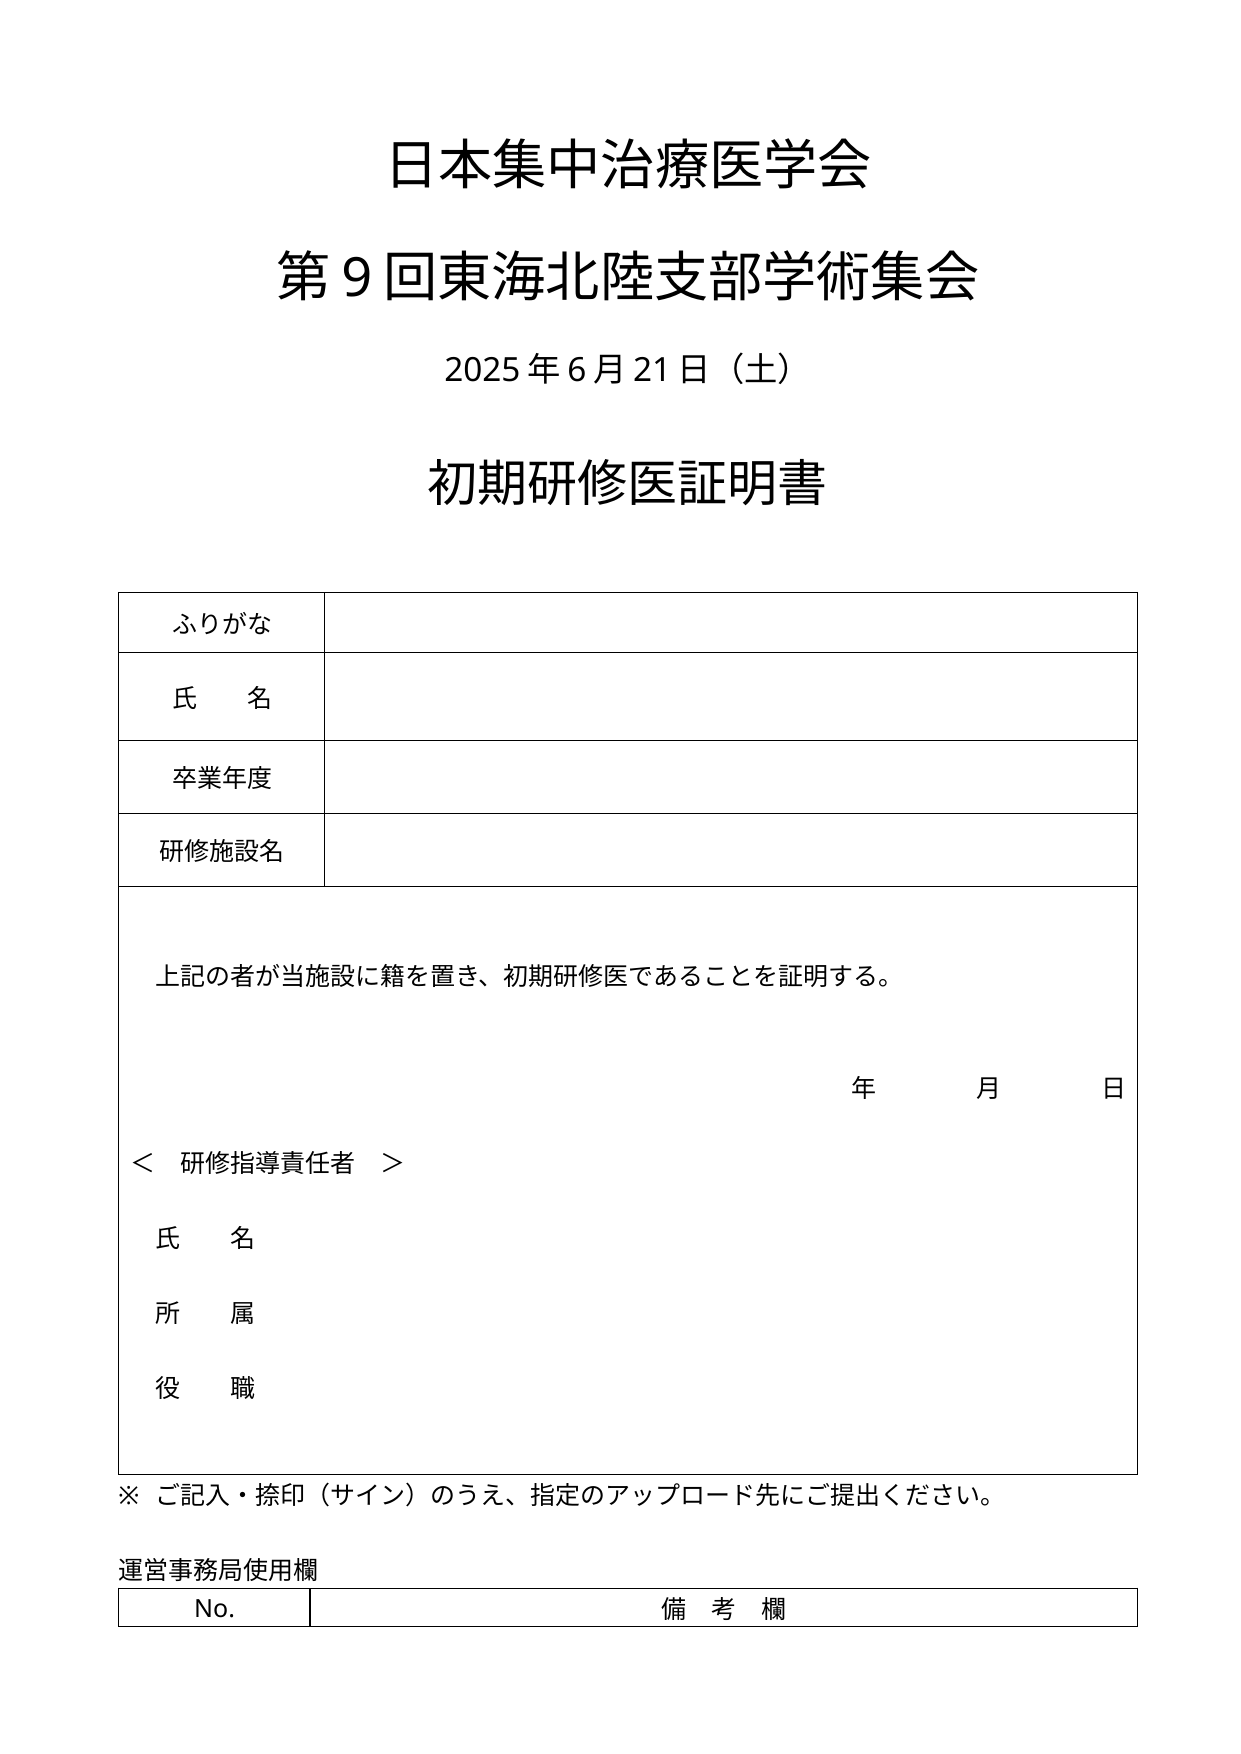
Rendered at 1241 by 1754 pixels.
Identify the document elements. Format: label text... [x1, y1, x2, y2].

table_cell [325, 653, 1137, 740]
table_cell 卒業年度 [119, 741, 324, 812]
text 運営事務局使用欄 [118, 1550, 1137, 1588]
table_header No. [119, 1589, 309, 1626]
table_cell [325, 814, 1137, 886]
table_header 備 考 欄 [311, 1589, 1137, 1626]
table_header [325, 593, 1137, 652]
table_cell 研修施設名 [119, 814, 324, 886]
text 第9回東海北陸支部学術集会 [118, 217, 1137, 329]
text 2025年6月21日（土） [118, 329, 1137, 404]
text 日本集中治療医学会 [118, 104, 1137, 217]
table_cell 氏 名 [119, 653, 324, 740]
text 初期研修医証明書 [118, 442, 1137, 517]
table_header ふりがな [119, 593, 324, 652]
table_cell 上記の者が当施設に籍を置き、初期研修医であることを証明する。 年 月 日 ＜ 研修指導責任者 ＞ 氏 名 所 属 役 職 [119, 887, 1137, 1474]
list ご記入・捺印（サイン）のうえ、指定のアップロード先にご提出ください。 [118, 1475, 1137, 1513]
table_cell [325, 741, 1137, 812]
